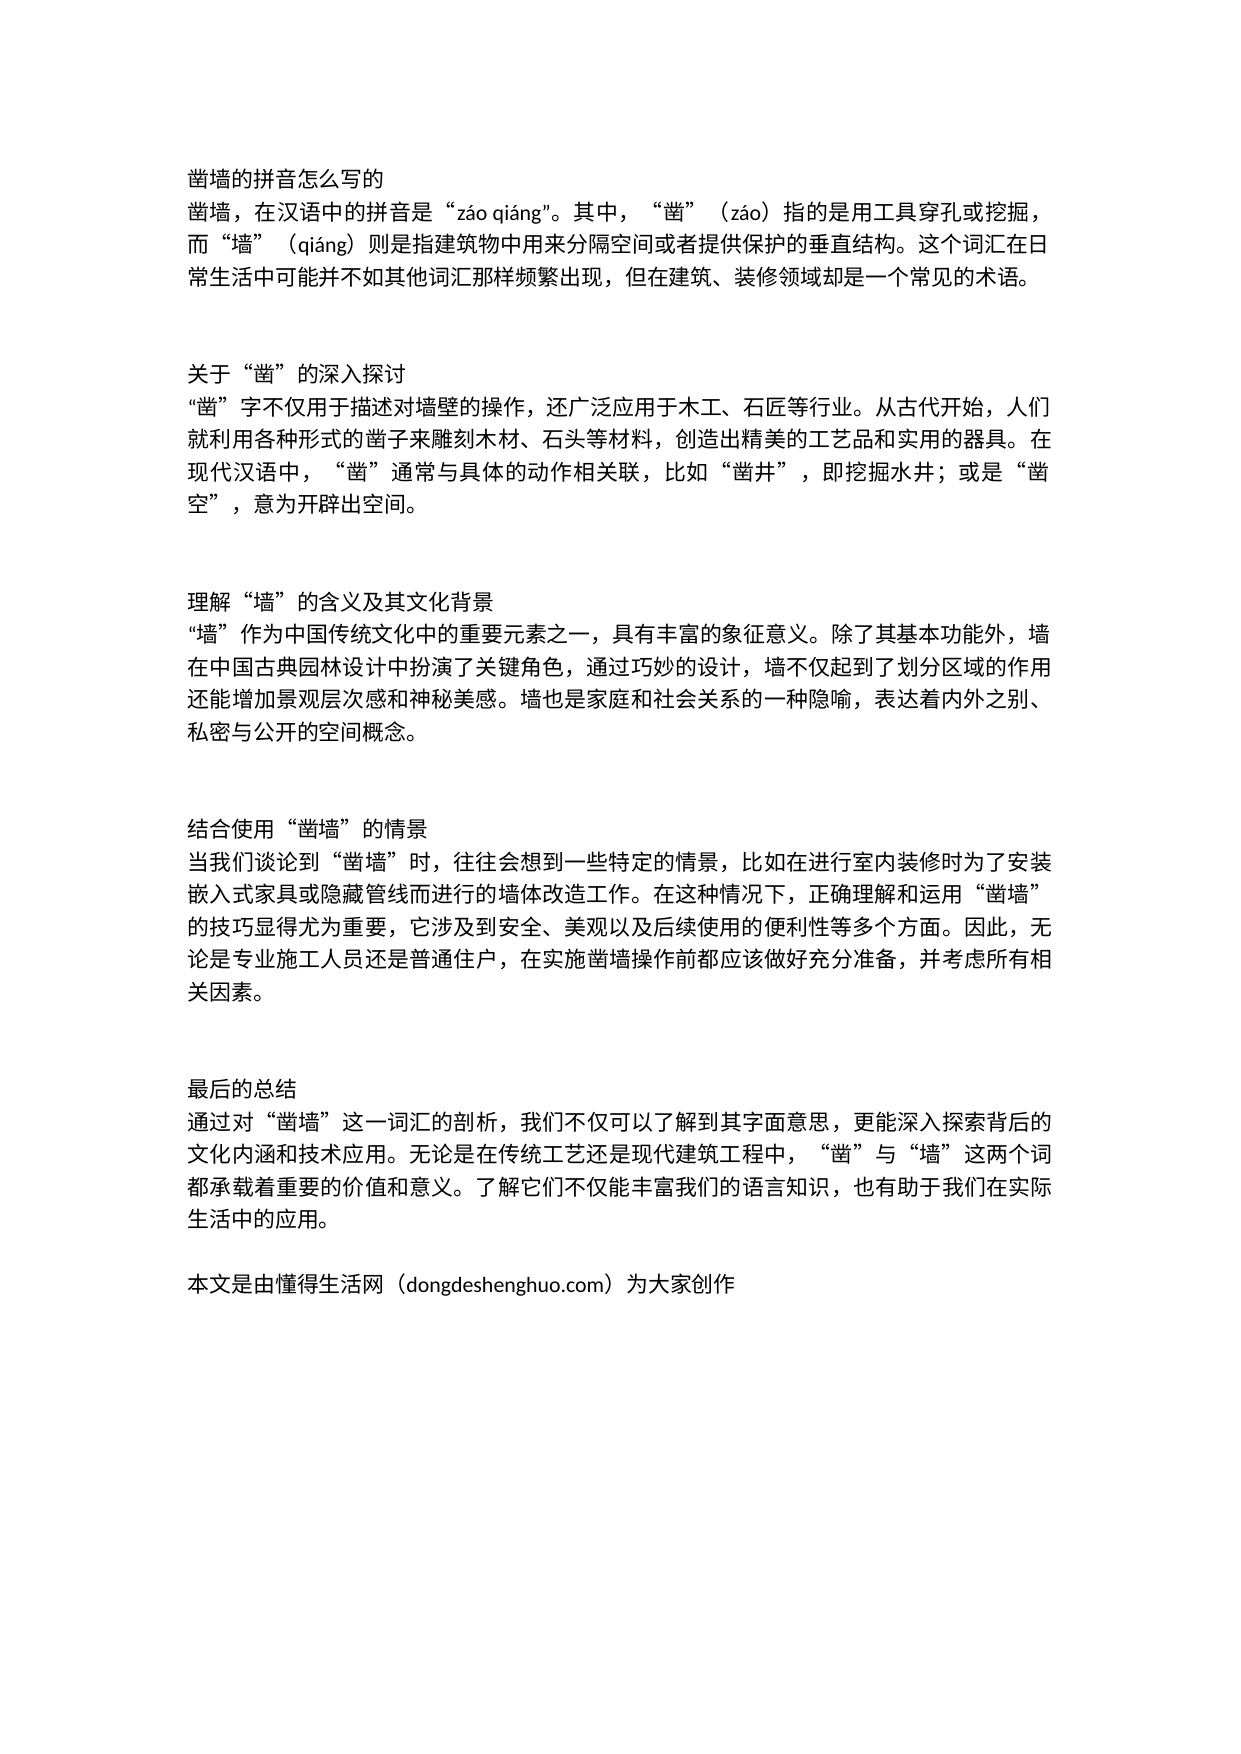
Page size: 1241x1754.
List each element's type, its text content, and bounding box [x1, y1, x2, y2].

text 关于“凿”的深入探讨 [187, 357, 1053, 389]
text 当我们谈论到“凿墙”时，往往会想到一些特定的情景，比如在进行室内装修时为了安装嵌入式家具或隐藏管线而进行的墙体改造工作。在这种情况下，正确理解和运用“凿墙”的技巧显得尤为重要，它涉及到安全、美观以及后续使用的便利性等多个方面。因此，无论是专业施工人员还是普通住户，在实施凿墙操作前都应该做好充分准备，并考虑所有相关因素。 [187, 844, 1053, 1007]
text 通过对“凿墙”这一词汇的剖析，我们不仅可以了解到其字面意思，更能深入探索背后的文化内涵和技术应用。无论是在传统工艺还是现代建筑工程中，“凿”与“墙”这两个词都承载着重要的价值和意义。了解它们不仅能丰富我们的语言知识，也有助于我们在实际生活中的应用。 [187, 1104, 1053, 1234]
text “凿”字不仅用于描述对墙壁的操作，还广泛应用于木工、石匠等行业。从古代开始，人们就利用各种形式的凿子来雕刻木材、石头等材料，创造出精美的工艺品和实用的器具。在现代汉语中，“凿”通常与具体的动作相关联，比如“凿井”，即挖掘水井；或是“凿空”，意为开辟出空间。 [187, 389, 1053, 519]
text 本文是由懂得生活网（dongdeshenghuo.com）为大家创作 [187, 1267, 1053, 1299]
text 结合使用“凿墙”的情景 [187, 812, 1053, 844]
text “墙”作为中国传统文化中的重要元素之一，具有丰富的象征意义。除了其基本功能外，墙在中国古典园林设计中扮演了关键角色，通过巧妙的设计，墙不仅起到了划分区域的作用，还能增加景观层次感和神秘美感。墙也是家庭和社会关系的一种隐喻，表达着内外之别、私密与公开的空间概念。 [187, 617, 1053, 747]
text 理解“墙”的含义及其文化背景 [187, 584, 1053, 617]
text 最后的总结 [187, 1072, 1053, 1104]
text 凿墙的拼音怎么写的 [187, 162, 1053, 194]
text 凿墙，在汉语中的拼音是“záo qiáng”。其中，“凿”（záo）指的是用工具穿孔或挖掘，而“墙”（qiáng）则是指建筑物中用来分隔空间或者提供保护的垂直结构。这个词汇在日常生活中可能并不如其他词汇那样频繁出现，但在建筑、装修领域却是一个常见的术语。 [187, 194, 1053, 292]
